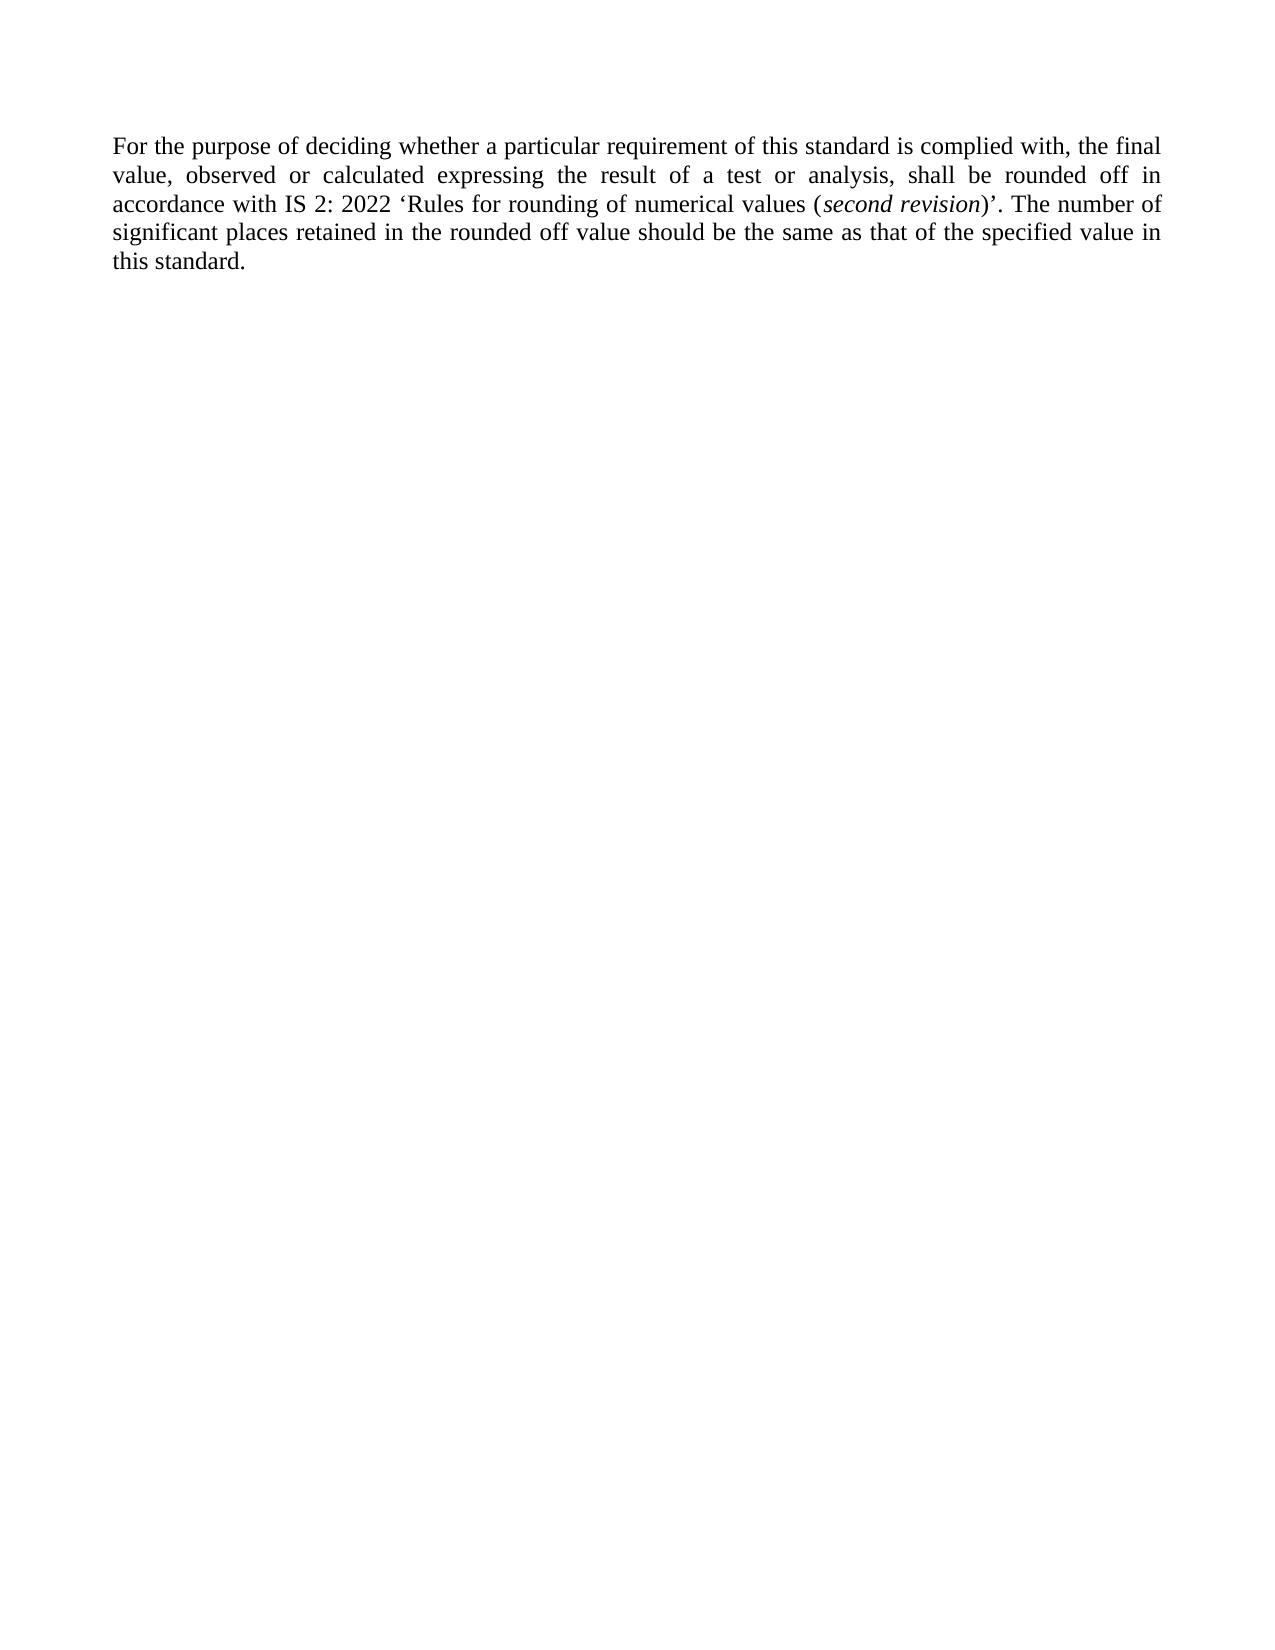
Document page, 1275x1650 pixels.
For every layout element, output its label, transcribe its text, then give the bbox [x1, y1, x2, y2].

text For the purpose of deciding whether a particular requirement of this standard is complied with, the final value, observed or calculated expressing the result of a test or analysis, shall be rounded off in accordance with IS 2: 2022 ‘Rules for rounding of numerical values (second revision)’. The number of significant places retained in the rounded off value should be the same as that of the specified value in this standard. [112, 131, 1162, 275]
